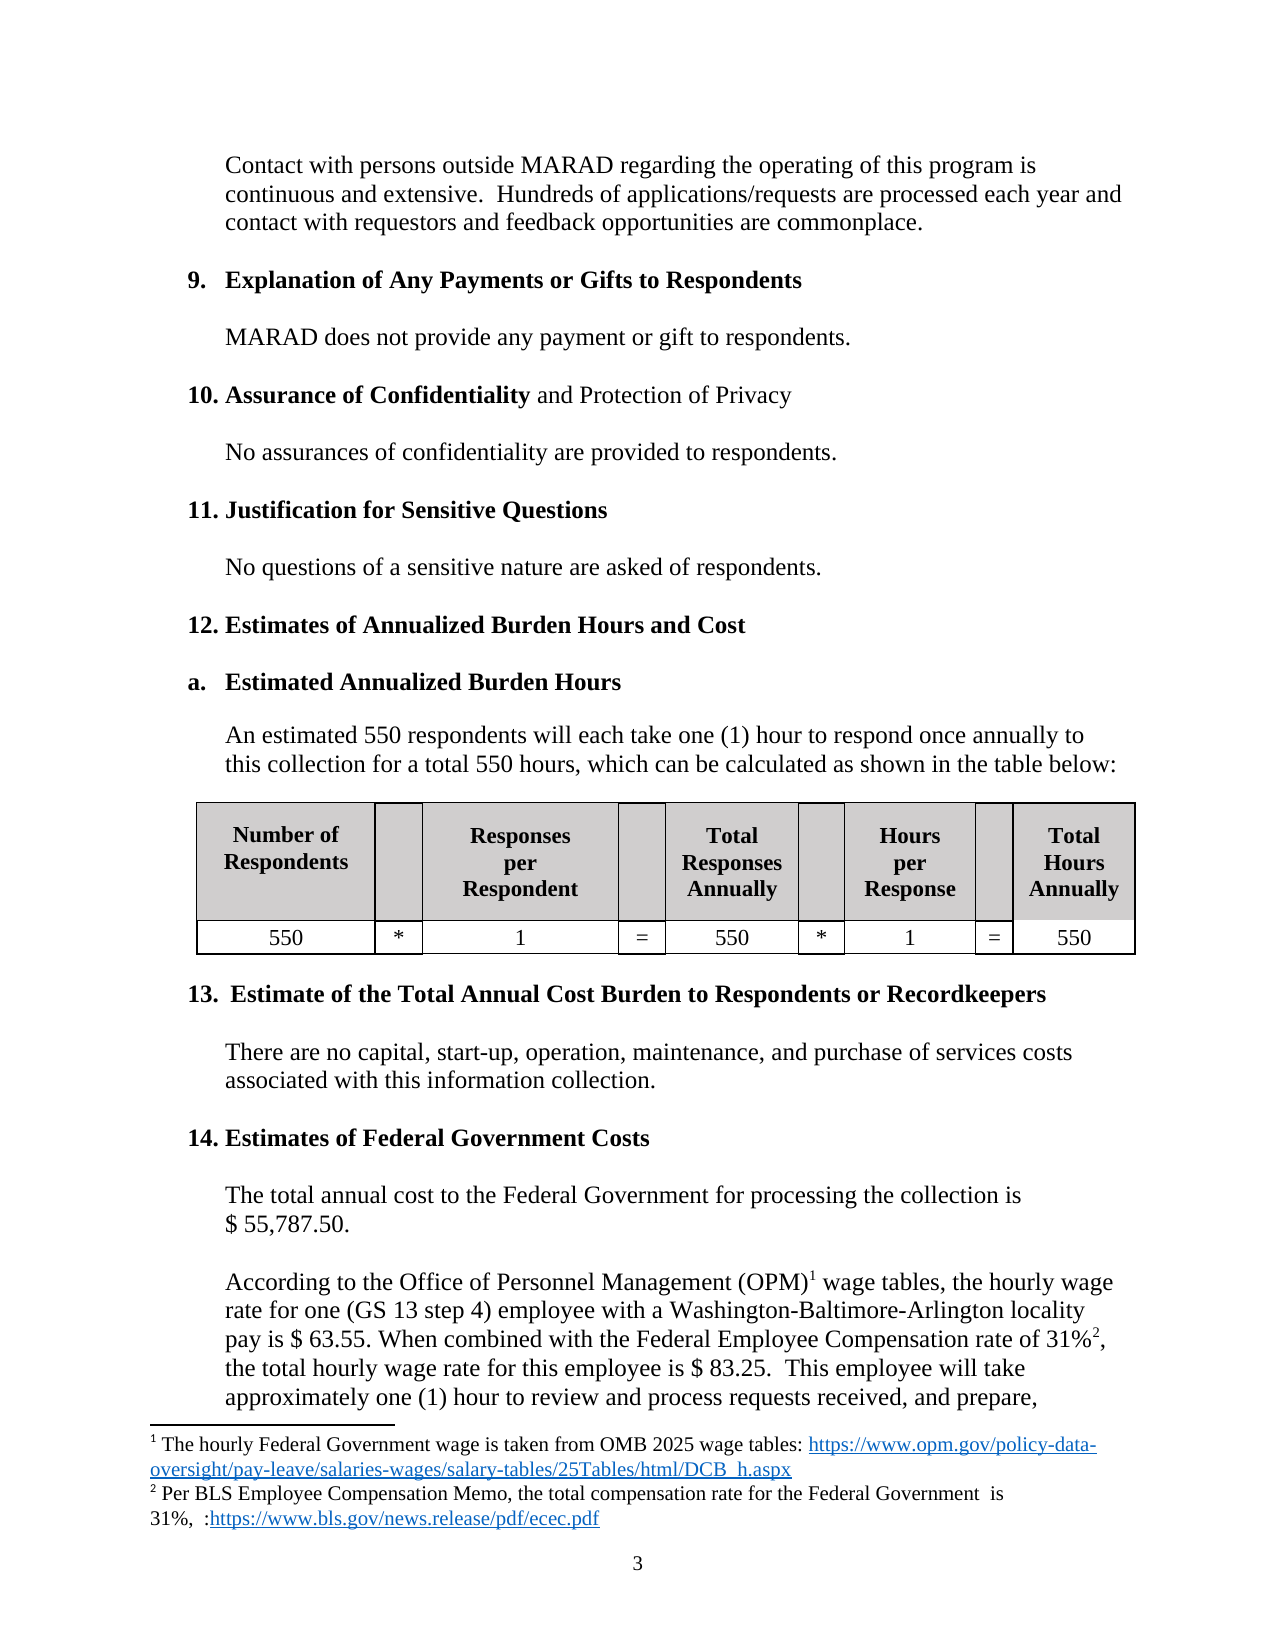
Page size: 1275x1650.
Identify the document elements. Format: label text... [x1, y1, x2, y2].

list Estimates of Federal Government Costs [187, 1123, 1125, 1152]
list Explanation of Any Payments or Gifts to Respondents [187, 265, 1125, 294]
table_cell 550 [666, 921, 798, 953]
text An estimated 550 respondents will each take one (1) hour to respond once annually to this collection for a total 550 hours, which can be calculated as shown in the table below: [225, 720, 1125, 778]
text No questions of a sensitive nature are asked of respondents. [150, 552, 1125, 581]
list Estimates of Annualized Burden Hours and Cost [187, 610, 1125, 639]
text $ 55,787.50. [225, 1209, 1125, 1238]
list Estimate of the Total Annual Cost Burden to Respondents or Recordkeepers [187, 979, 1125, 1008]
list Estimated Annualized Burden Hours [187, 667, 1125, 696]
table_header [619, 804, 665, 920]
table_header [376, 804, 422, 920]
table_header [799, 804, 844, 920]
table_cell 550 [198, 921, 374, 953]
table_header Total Hours Annually [1014, 804, 1134, 920]
text No assurances of confidentiality are provided to respondents. [178, 437, 1125, 466]
table_header Total Responses Annually [666, 803, 798, 920]
table_cell 550 [1014, 920, 1134, 953]
text The total annual cost to the Federal Government for processing the collection is [225, 1181, 1125, 1209]
text MARAD does not provide any payment or gift to respondents. [225, 322, 1125, 351]
table_header Responses per Respondent [423, 803, 618, 920]
table_cell * [799, 922, 844, 953]
text Contact with persons outside MARAD regarding the operating of this program is continuous and extensive. Hundreds of applications/requests are processed each year and contact with requestors and feedback opportunities are commonplace. [225, 150, 1125, 236]
list Assurance of Confidentiality and Protection of Privacy [187, 380, 1125, 409]
table_header [976, 804, 1012, 920]
table_cell 1 [423, 921, 618, 953]
table_cell * [376, 922, 422, 953]
table_cell 1 [845, 921, 975, 953]
text There are no capital, start-up, operation, maintenance, and purchase of services costs associated with this information collection. [225, 1037, 1125, 1094]
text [225, 1267, 1125, 1411]
table_cell = [619, 922, 665, 953]
table_header Number of Respondents [197, 803, 374, 920]
list Justification for Sensitive Questions [187, 495, 1125, 524]
table_header Hours per Response [845, 803, 975, 920]
table_cell = [976, 922, 1012, 953]
